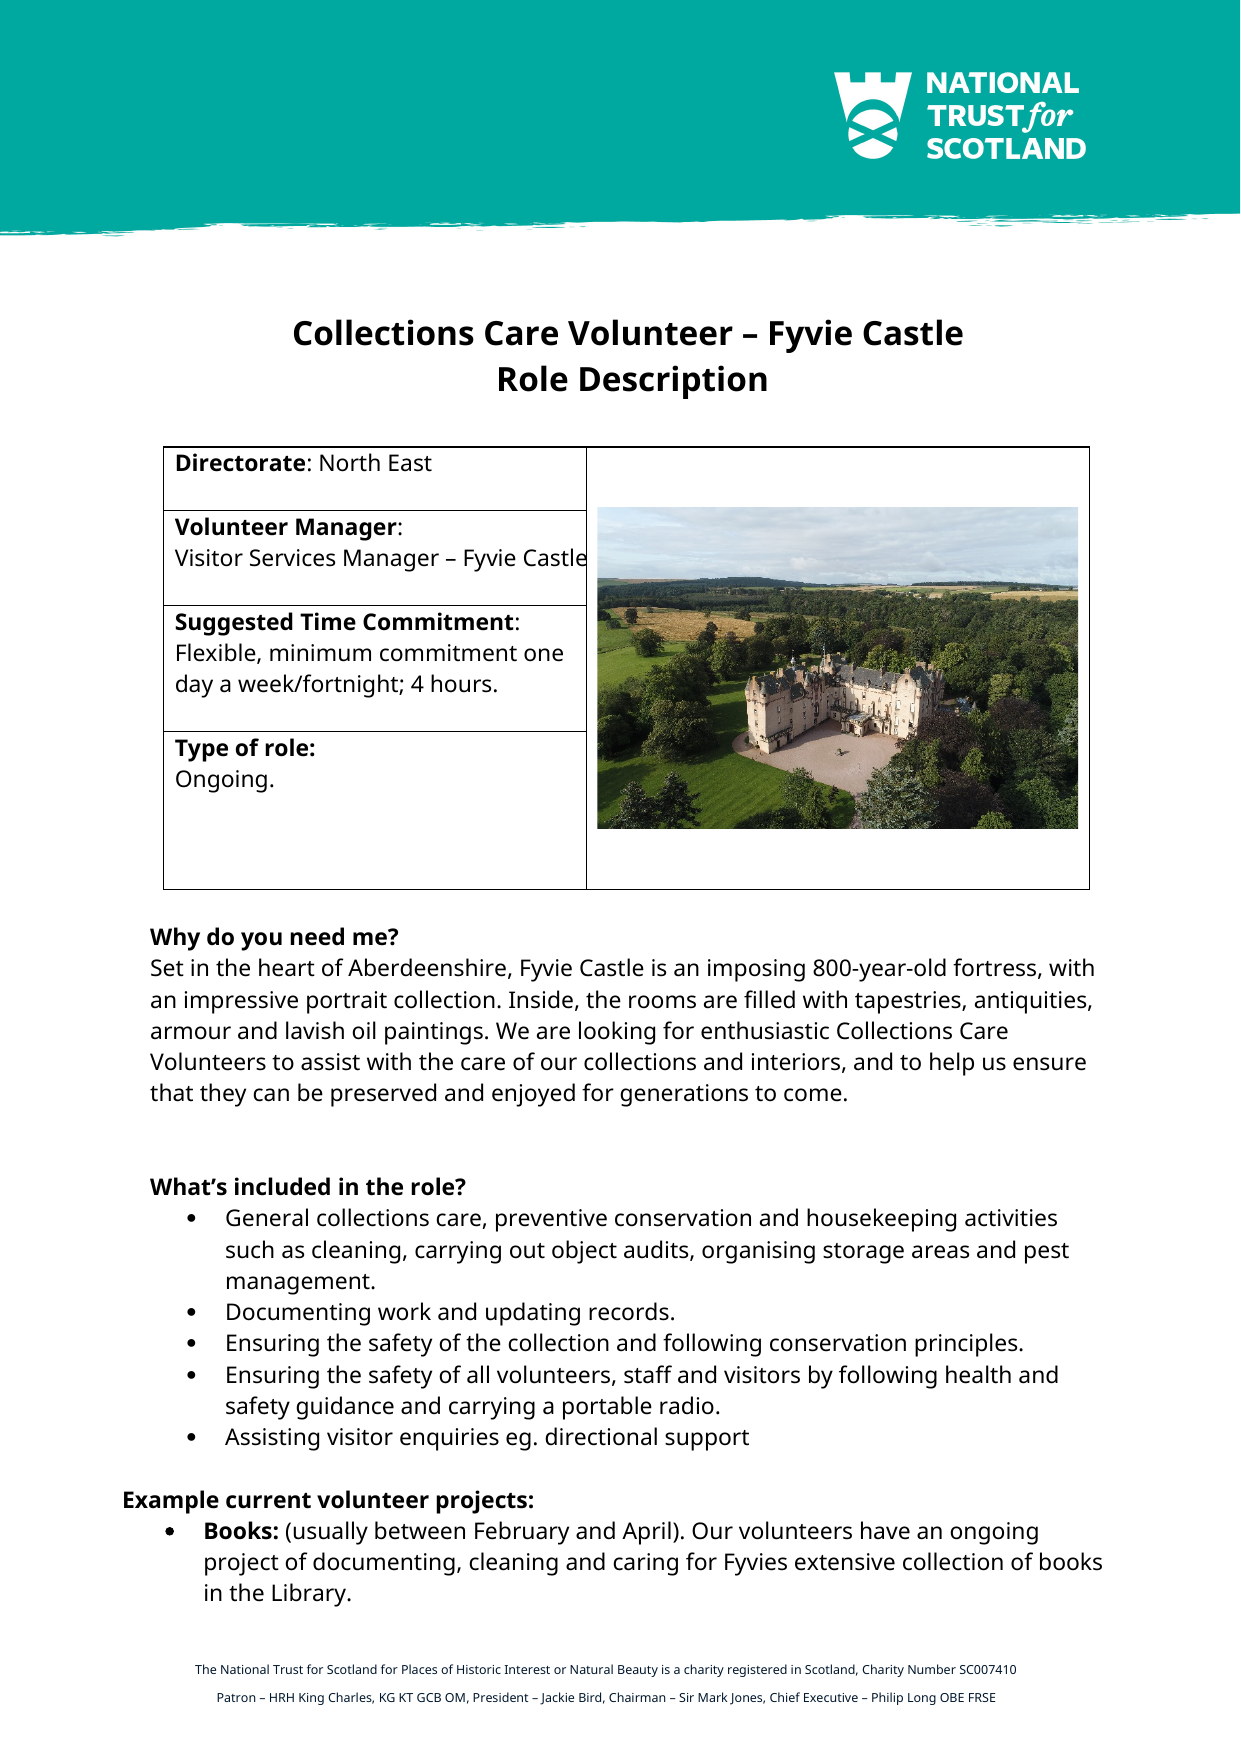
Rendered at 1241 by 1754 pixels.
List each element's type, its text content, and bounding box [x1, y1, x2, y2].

text Collections Care Volunteer – Fyvie Castle [150, 310, 1106, 356]
text Why do you need me? [150, 921, 1106, 952]
list Ensuring the safety of the collection and following conservation principles. [187, 1327, 1106, 1359]
text Set in the heart of Aberdeenshire, Fyvie Castle is an imposing 800-year-old fortress, with an impressive portrait collection. Inside, the rooms are filled with tapestries, antiquities, armour and lavish oil paintings. We are looking for enthusiastic Collections Care Volunteers to assist with the care of our collections and interiors, and to help us ensure that they can be preserved and enjoyed for generations to come. [150, 952, 1106, 1109]
list Documenting work and updating records. [187, 1296, 1106, 1327]
list Ensuring the safety of all volunteers, staff and visitors by following health and safety guidance and carrying a portable radio. [187, 1359, 1106, 1421]
table_header Directorate: North East [164, 448, 586, 510]
table_cell Type of role: Ongoing. [164, 732, 586, 889]
table_header [587, 448, 1089, 889]
table_cell Volunteer Manager: Visitor Services Manager – Fyvie Castle [164, 511, 586, 605]
text Role Description [150, 356, 1106, 401]
picture [0, 0, 1241, 240]
text Example current volunteer projects: [122, 1484, 1106, 1515]
picture [597, 507, 1079, 829]
list General collections care, preventive conservation and housekeeping activities such as cleaning, carrying out object audits, organising storage areas and pest management. [187, 1202, 1106, 1296]
text What’s included in the role? [150, 1171, 1106, 1202]
list Books: (usually between February and April). Our volunteers have an ongoing project of documenting, cleaning and caring for Fyvies extensive collection of books in the Library. [166, 1515, 1106, 1609]
table_cell Suggested Time Commitment: Flexible, minimum commitment one day a week/fortnight; 4 hours. [164, 606, 586, 731]
list Assisting visitor enquiries eg. directional support [187, 1421, 1106, 1452]
